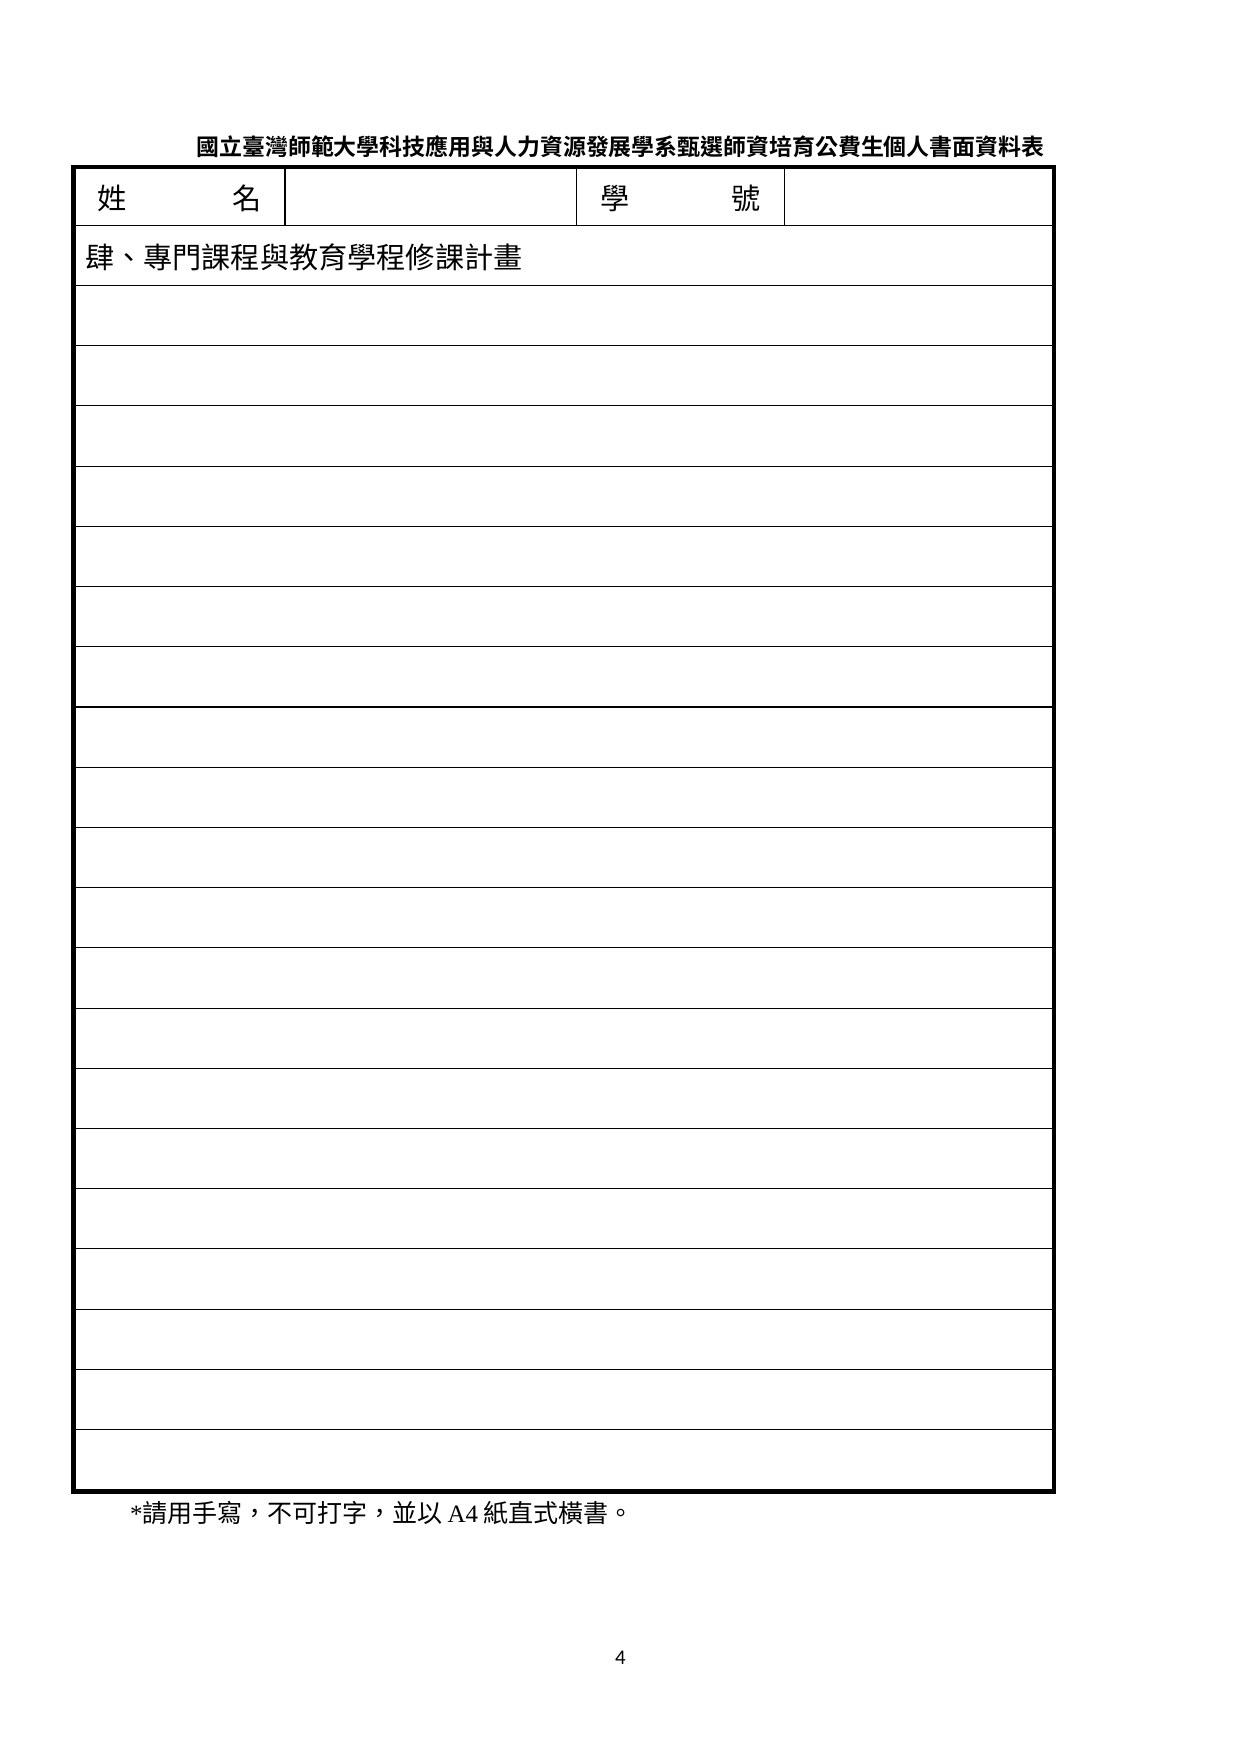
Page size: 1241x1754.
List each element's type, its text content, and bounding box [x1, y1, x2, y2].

table_cell [76, 1129, 1052, 1188]
table_header 學號 [577, 169, 784, 225]
table_cell [76, 286, 1052, 345]
table_cell 肆、專門課程與教育學程修課計畫 [76, 226, 1052, 285]
table_cell [76, 1069, 1052, 1128]
table_cell [76, 1189, 1052, 1248]
table_cell [76, 527, 1052, 586]
table_cell [76, 346, 1052, 405]
table_cell [76, 1370, 1052, 1429]
table_cell [76, 406, 1052, 466]
text *請用手寫，不可打字，並以A4紙直式橫書。 [130, 1494, 1110, 1530]
table_header 姓名 [76, 169, 284, 225]
table_cell [76, 828, 1052, 887]
table_cell [76, 888, 1052, 947]
table_cell [76, 647, 1052, 706]
table_cell [76, 1009, 1052, 1068]
table_cell [76, 587, 1052, 646]
table_header [286, 169, 576, 225]
table_cell [76, 1430, 1052, 1489]
table_header [785, 169, 1052, 225]
table_cell [76, 708, 1052, 767]
table_cell [76, 467, 1052, 526]
table_cell [76, 1249, 1052, 1308]
text 國立臺灣師範大學科技應用與人力資源發展學系甄選師資培育公費生個人書面資料表 [130, 127, 1110, 164]
table_cell [76, 768, 1052, 827]
table_cell [76, 948, 1052, 1007]
table_cell [76, 1310, 1052, 1369]
